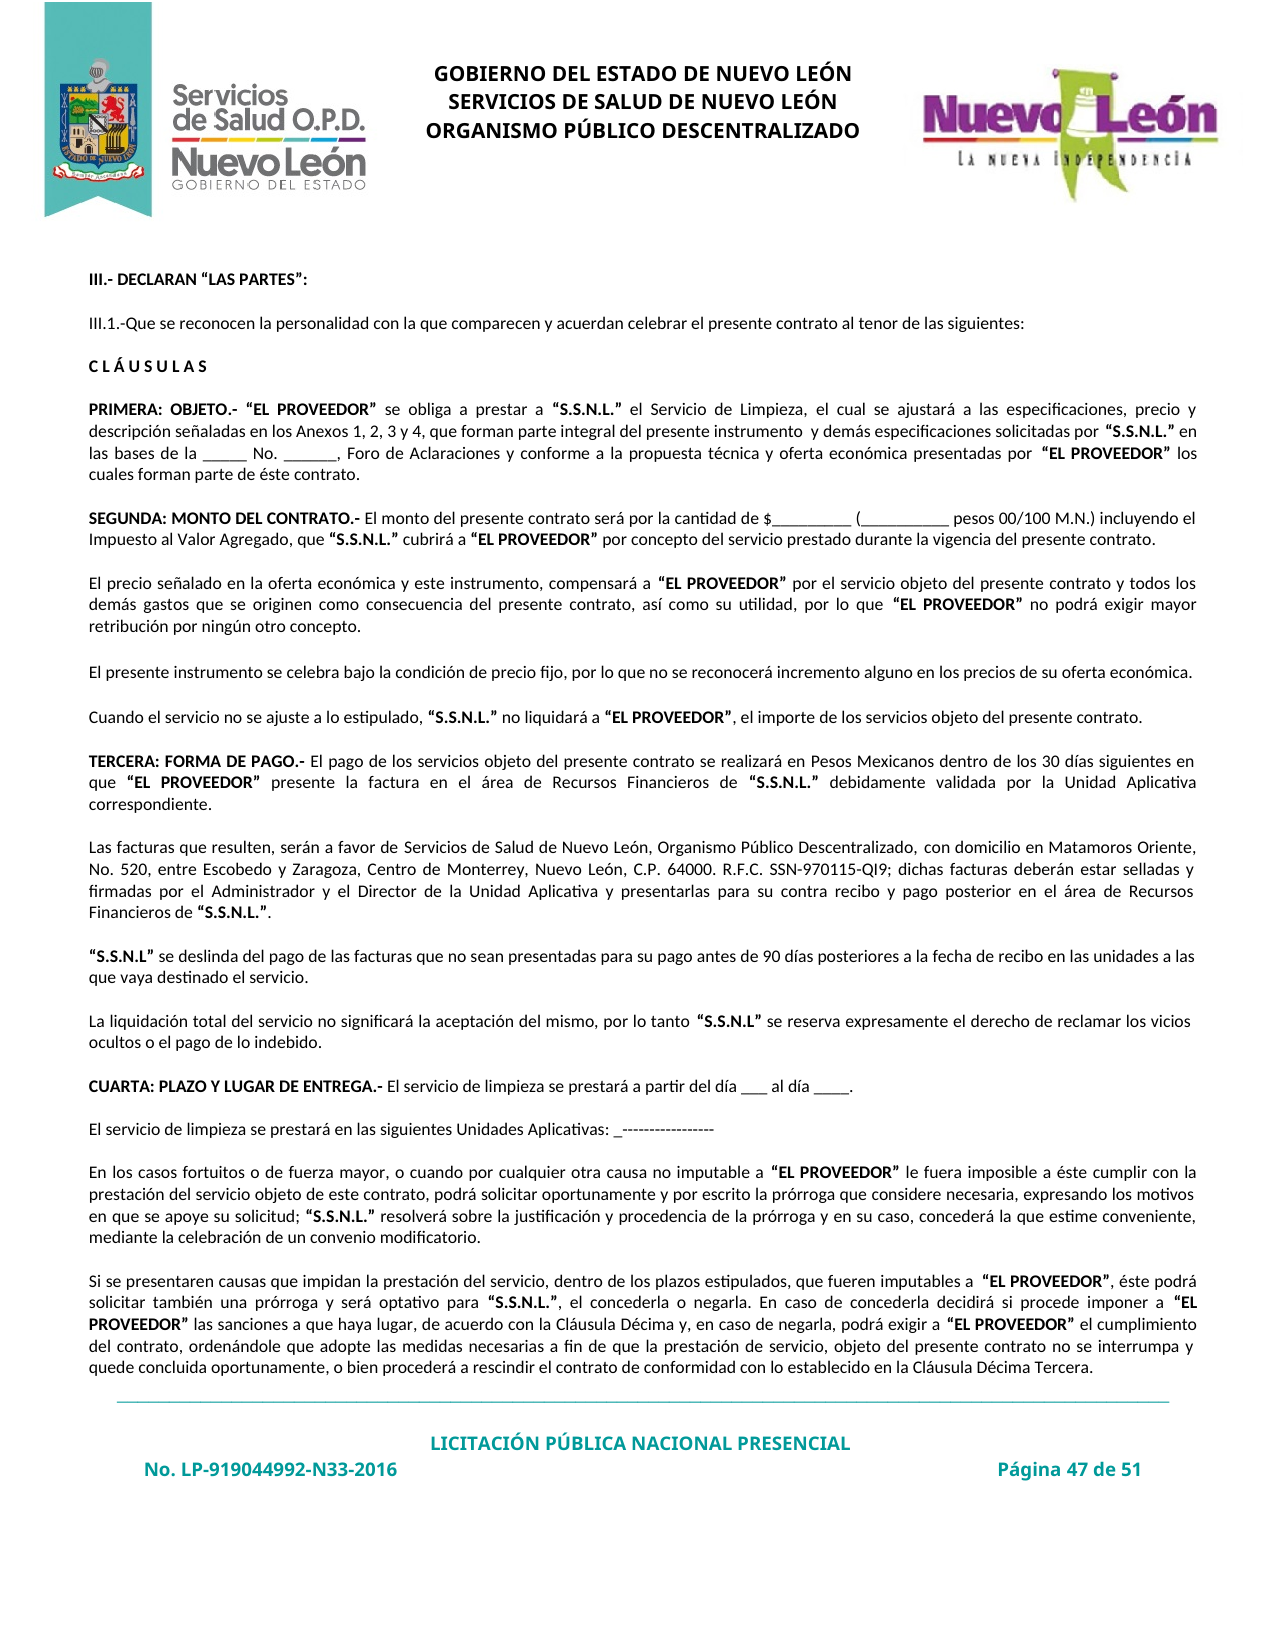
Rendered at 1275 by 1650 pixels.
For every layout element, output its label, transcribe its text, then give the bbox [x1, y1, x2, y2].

text III.- DECLARAN “LAS PARTES”: [89, 268, 1198, 290]
text TERCERA: FORMA DE PAGO.- El pago de los servicios objeto del presente contrato se realizará en Pesos Mexicanos dentro de los 30 días siguientes en que “EL PROVEEDOR” presente la factura en el área de Recursos Financieros de “S.S.N.L.” debidamente validada por la Unidad Aplicativa correspondiente. [89, 750, 1197, 815]
text Cuando el servicio no se ajuste a lo estipulado, “S.S.N.L.” no liquidará a “EL PROVEEDOR”, el importe de los servicios objeto del presente contrato. [89, 707, 1197, 728]
text Si se presentaren causas que impidan la prestación del servicio, dentro de los plazos estipulados, que fueren imputables a “EL PROVEEDOR”, éste podrá solicitar también una prórroga y será optativo para “S.S.N.L.”, el concederla o negarla. En caso de concederla decidirá si procede imponer a “EL PROVEEDOR” las sanciones a que haya lugar, de acuerdo con la Cláusula Décima y, en caso de negarla, podrá exigir a “EL PROVEEDOR” el cumplimiento del contrato, ordenándole que adopte las medidas necesarias a fin de que la prestación de servicio, objeto del presente contrato no se interrumpa y quede concluida oportunamente, o bien procederá a rescindir el contrato de conformidad con lo establecido en la Cláusula Décima Tercera. [89, 1270, 1197, 1378]
text PRIMERA: OBJETO.- “EL PROVEEDOR” se obliga a prestar a “S.S.N.L.” el Servicio de Limpieza, el cual se ajustará a las especificaciones, precio y descripción señaladas en los Anexos 1, 2, 3 y 4, que forman parte integral del presente instrumento y demás especificaciones solicitadas por “S.S.N.L.” en las bases de la _____ No. ______, Foro de Aclaraciones y conforme a la propuesta técnica y oferta económica presentadas por “EL PROVEEDOR” los cuales forman parte de éste contrato. [89, 398, 1197, 485]
text La liquidación total del servicio no significará la aceptación del mismo, por lo tanto “S.S.N.L” se reserva expresamente el derecho de reclamar los vicios ocultos o el pago de lo indebido. [89, 1010, 1192, 1053]
text CUARTA: PLAZO Y LUGAR DE ENTREGA.- El servicio de limpieza se prestará a partir del día ___ al día ____. [89, 1075, 1197, 1097]
text III.1.-Que se reconocen la personalidad con la que comparecen y acuerdan celebrar el presente contrato al tenor de las siguientes: [89, 312, 1198, 333]
text “S.S.N.L” se deslinda del pago de las facturas que no sean presentadas para su pago antes de 90 días posteriores a la fecha de recibo en las unidades a las que vaya destinado el servicio. [89, 945, 1197, 988]
text SEGUNDA: MONTO DEL CONTRATO.- El monto del presente contrato será por la cantidad de $_________ (__________ pesos 00/100 M.N.) incluyendo el Impuesto al Valor Agregado, que “S.S.N.L.” cubrirá a “EL PROVEEDOR” por concepto del servicio prestado durante la vigencia del presente contrato. [89, 507, 1197, 550]
text El servicio de limpieza se prestará en las siguientes Unidades Aplicativas: _----------------- [89, 1118, 1197, 1140]
picture [15, 2, 1249, 229]
text C L Á U S U L A S [89, 355, 1197, 377]
text Las facturas que resulten, serán a favor de Servicios de Salud de Nuevo León, Organismo Público Descentralizado, con domicilio en Matamoros Oriente, No. 520, entre Escobedo y Zaragoza, Centro de Monterrey, Nuevo León, C.P. 64000. R.F.C. SSN-970115-QI9; dichas facturas deberán estar selladas y firmadas por el Administrador y el Director de la Unidad Aplicativa y presentarlas para su contra recibo y pago posterior en el área de Recursos Financieros de “S.S.N.L.”. [89, 837, 1197, 923]
text El precio señalado en la oferta económica y este instrumento, compensará a “EL PROVEEDOR” por el servicio objeto del presente contrato y todos los demás gastos que se originen como consecuencia del presente contrato, así como su utilidad, por lo que “EL PROVEEDOR” no podrá exigir mayor retribución por ningún otro concepto. [89, 572, 1197, 637]
text El presente instrumento se celebra bajo la condición de precio fijo, por lo que no se reconocerá incremento alguno en los precios de su oferta económica. [89, 661, 1197, 683]
text En los casos fortuitos o de fuerza mayor, o cuando por cualquier otra causa no imputable a “EL PROVEEDOR” le fuera imposible a éste cumplir con la prestación del servicio objeto de este contrato, podrá solicitar oportunamente y por escrito la prórroga que considere necesaria, expresando los motivos en que se apoye su solicitud; “S.S.N.L.” resolverá sobre la justificación y procedencia de la prórroga y en su caso, concederá la que estime conveniente, mediante la celebración de un convenio modificatorio. [89, 1162, 1197, 1248]
